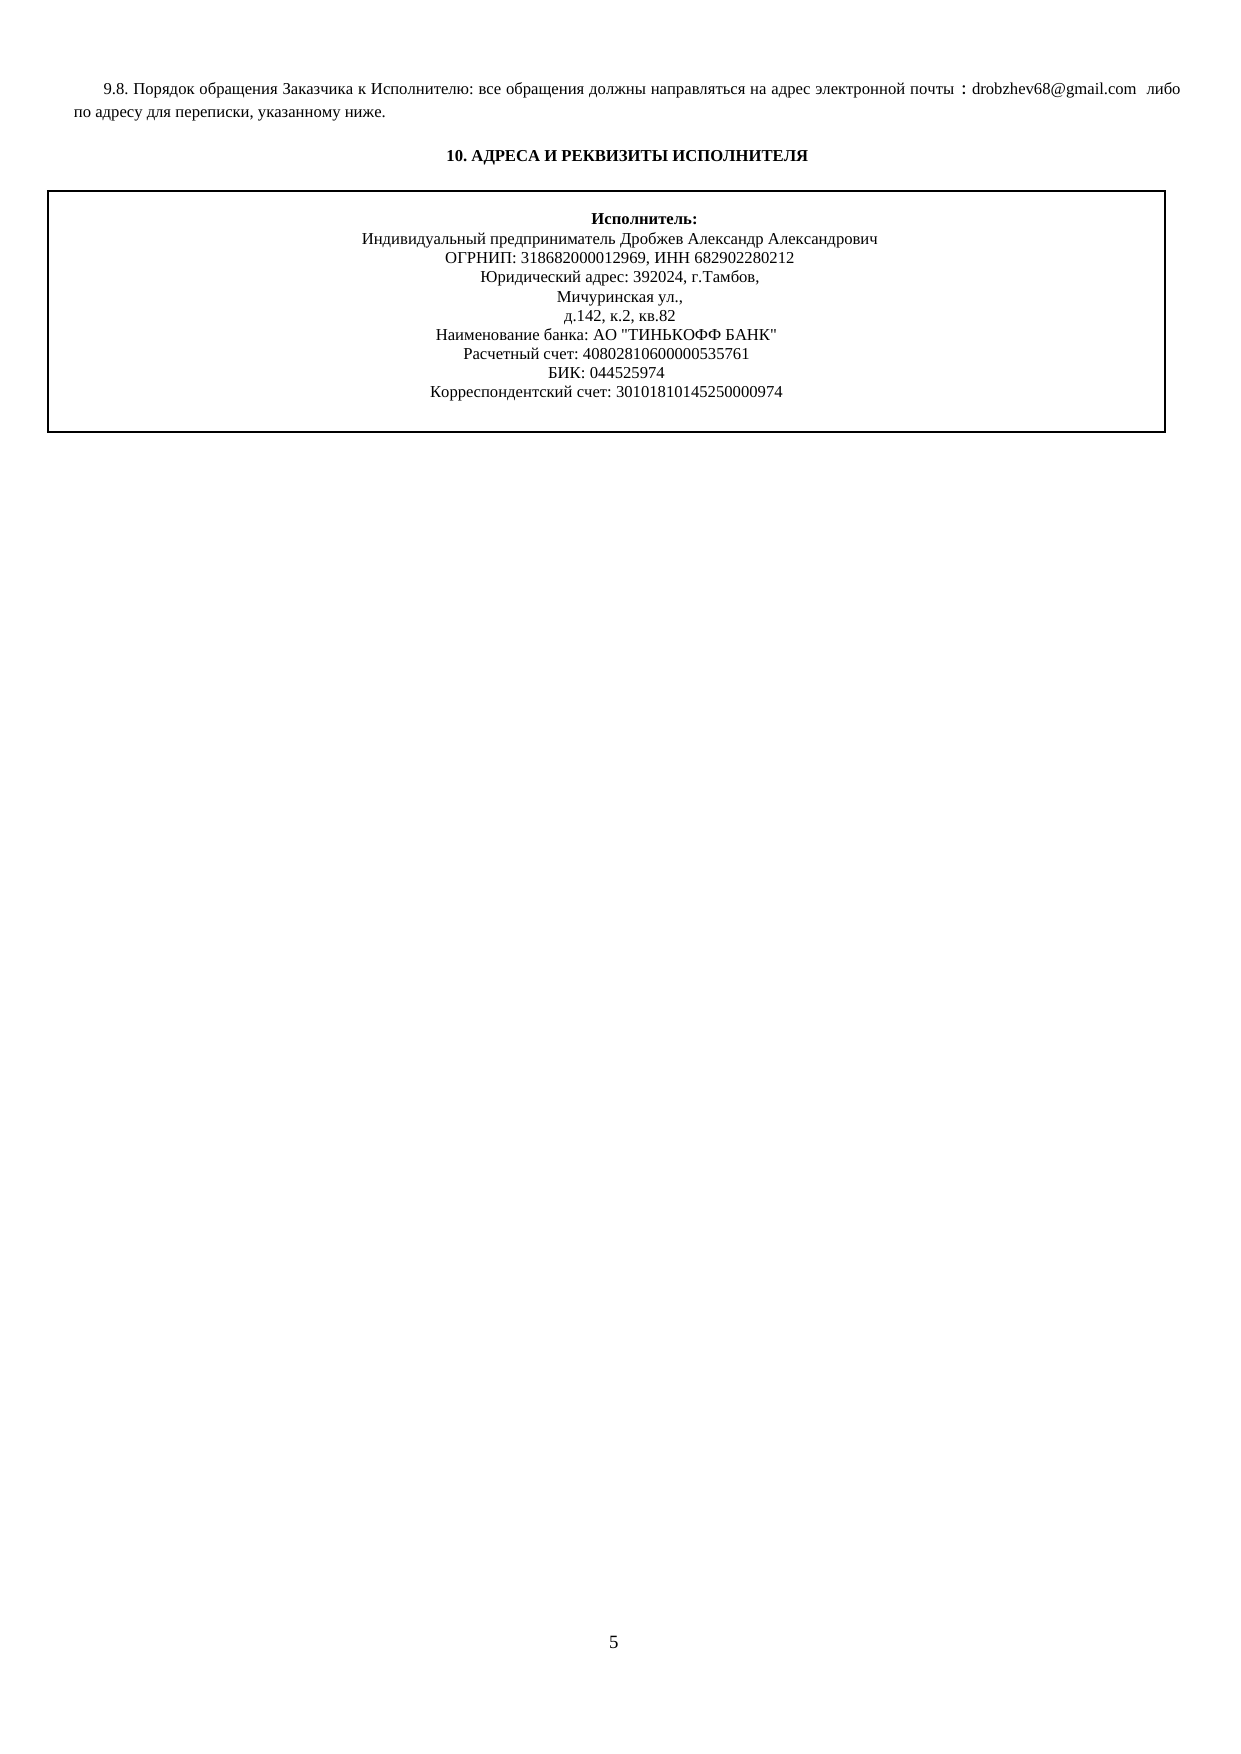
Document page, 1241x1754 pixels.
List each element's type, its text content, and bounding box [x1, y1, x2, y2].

text 9.8. Порядок обращения Заказчика к Исполнителю: все обращения должны направляться на адрес электронной почты : drobzhev68@gmail.com либо по адресу для переписки, указанному ниже. [74, 75, 1181, 121]
text 10. АДРЕСА И РЕКВИЗИТЫ ИСПОЛНИТЕЛЯ [74, 146, 1181, 165]
table_header Исполнитель: Индивидуальный предприниматель Дробжев Александр Александрович ОГРНИП: 318682000012969, ИНН 682902280212 Юридический адрес: 392024, г.Тамбов, Мичуринская ул., д.142, к.2, кв.82 Наименование банка: АО "ТИНЬКОФФ БАНК" Расчетный счет: 40802810600000535761 БИК: 044525974 Корреспондентский счет: 30101810145250000974 [49, 192, 1164, 431]
